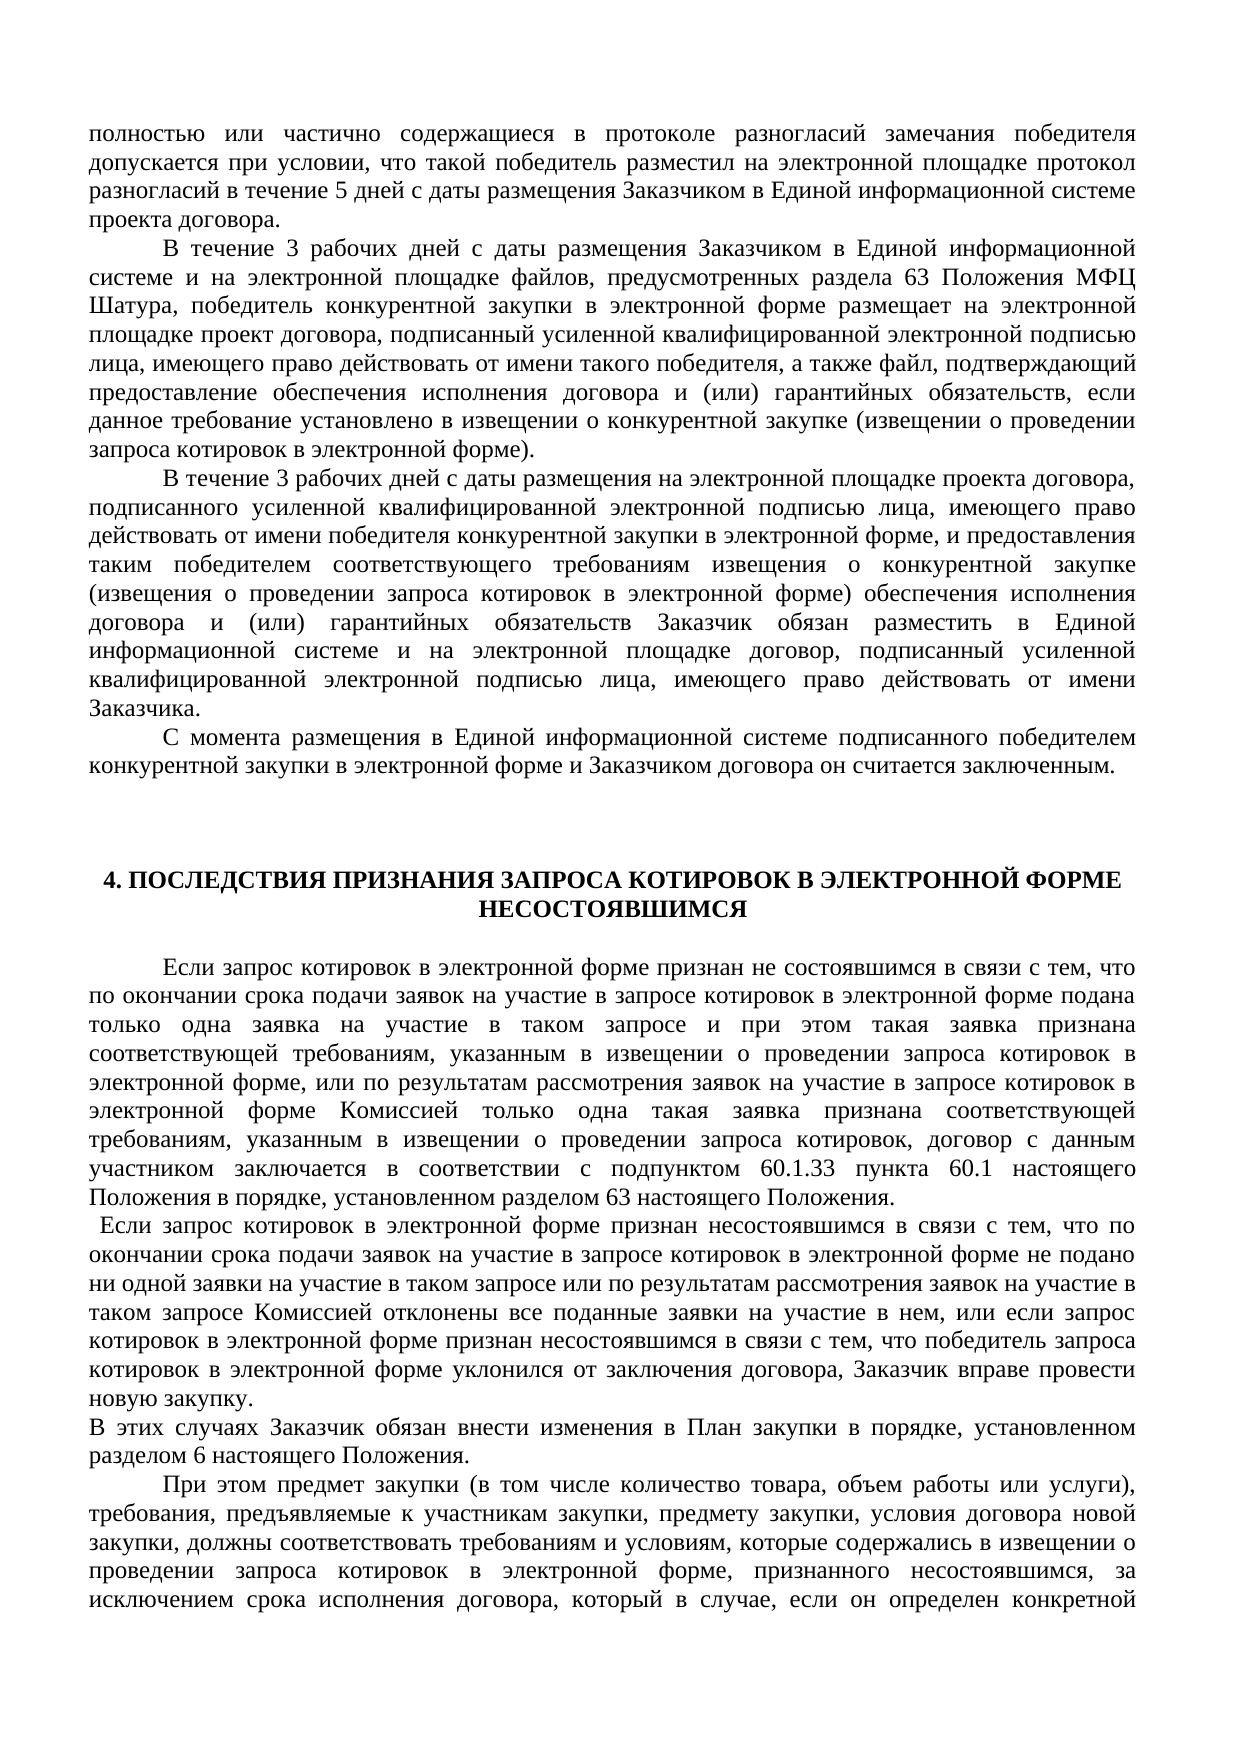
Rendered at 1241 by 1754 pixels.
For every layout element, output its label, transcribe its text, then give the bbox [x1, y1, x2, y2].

subtitle 4. ПОСЛЕДСТВИЯ ПРИЗНАНИЯ ЗАПРОСА КОТИРОВОК В ЭЛЕКТРОННОЙ ФОРМЕ НЕСОСТОЯВШИМСЯ [89, 866, 1137, 923]
list Если запрос котировок в электронной форме признан не состоявшимся в связи с тем, что по окончании срока подачи заявок на участие в запросе котировок в электронной форме подана только одна заявка на участие в таком запросе и при этом такая заявка признана соответствующей требованиям, указанным в извещении о проведении запроса котировок в электронной форме, или по результатам рассмотрения заявок на участие в запросе котировок в электронной форме Комиссией только одна такая заявка признана соответствующей требованиям, указанным в извещении о проведении запроса котировок, договор с данным участником заключается в соответствии с подпунктом 60.1.33 пункта 60.1 настоящего Положения в порядке, установленном разделом 63 настоящего Положения. [89, 952, 1137, 1211]
text В течение 3 рабочих дней с даты размещения Заказчиком в Единой информационной системе и на электронной площадке файлов, предусмотренных раздела 63 Положения МФЦ Шатура, победитель конкурентной закупки в электронной форме размещает на электронной площадке проект договора, подписанный усиленной квалифицированной электронной подписью лица, имеющего право действовать от имени такого победителя, а также файл, подтверждающий предоставление обеспечения исполнения договора и (или) гарантийных обязательств, если данное требование установлено в извещении о конкурентной закупке (извещении о проведении запроса котировок в электронной форме). [89, 233, 1137, 463]
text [89, 118, 1137, 233]
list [89, 1469, 1137, 1613]
text С момента размещения в Единой информационной системе подписанного победителем конкурентной закупки в электронной форме и Заказчиком договора он считается заключенным. [89, 722, 1137, 779]
text В этих случаях Заказчик обязан внести изменения в План закупки в порядке, установленном разделом 6 настоящего Положения. [89, 1412, 1137, 1469]
text В течение 3 рабочих дней с даты размещения на электронной площадке проекта договора, подписанного усиленной квалифицированной электронной подписью лица, имеющего право действовать от имени победителя конкурентной закупки в электронной форме, и предоставления таким победителем соответствующего требованиям извещения о конкурентной закупке (извещения о проведении запроса котировок в электронной форме) обеспечения исполнения договора и (или) гарантийных обязательств Заказчик обязан разместить в Единой информационной системе и на электронной площадке договор, подписанный усиленной квалифицированной электронной подписью лица, имеющего право действовать от имени Заказчика. [89, 463, 1137, 722]
list Если запрос котировок в электронной форме признан несостоявшимся в связи с тем, что по окончании срока подачи заявок на участие в запросе котировок в электронной форме не подано ни одной заявки на участие в таком запросе или по результатам рассмотрения заявок на участие в таком запросе Комиссией отклонены все поданные заявки на участие в нем, или если запрос котировок в электронной форме признан несостоявшимся в связи с тем, что победитель запроса котировок в электронной форме уклонился от заключения договора, Заказчик вправе провести новую закупку. [89, 1211, 1137, 1412]
